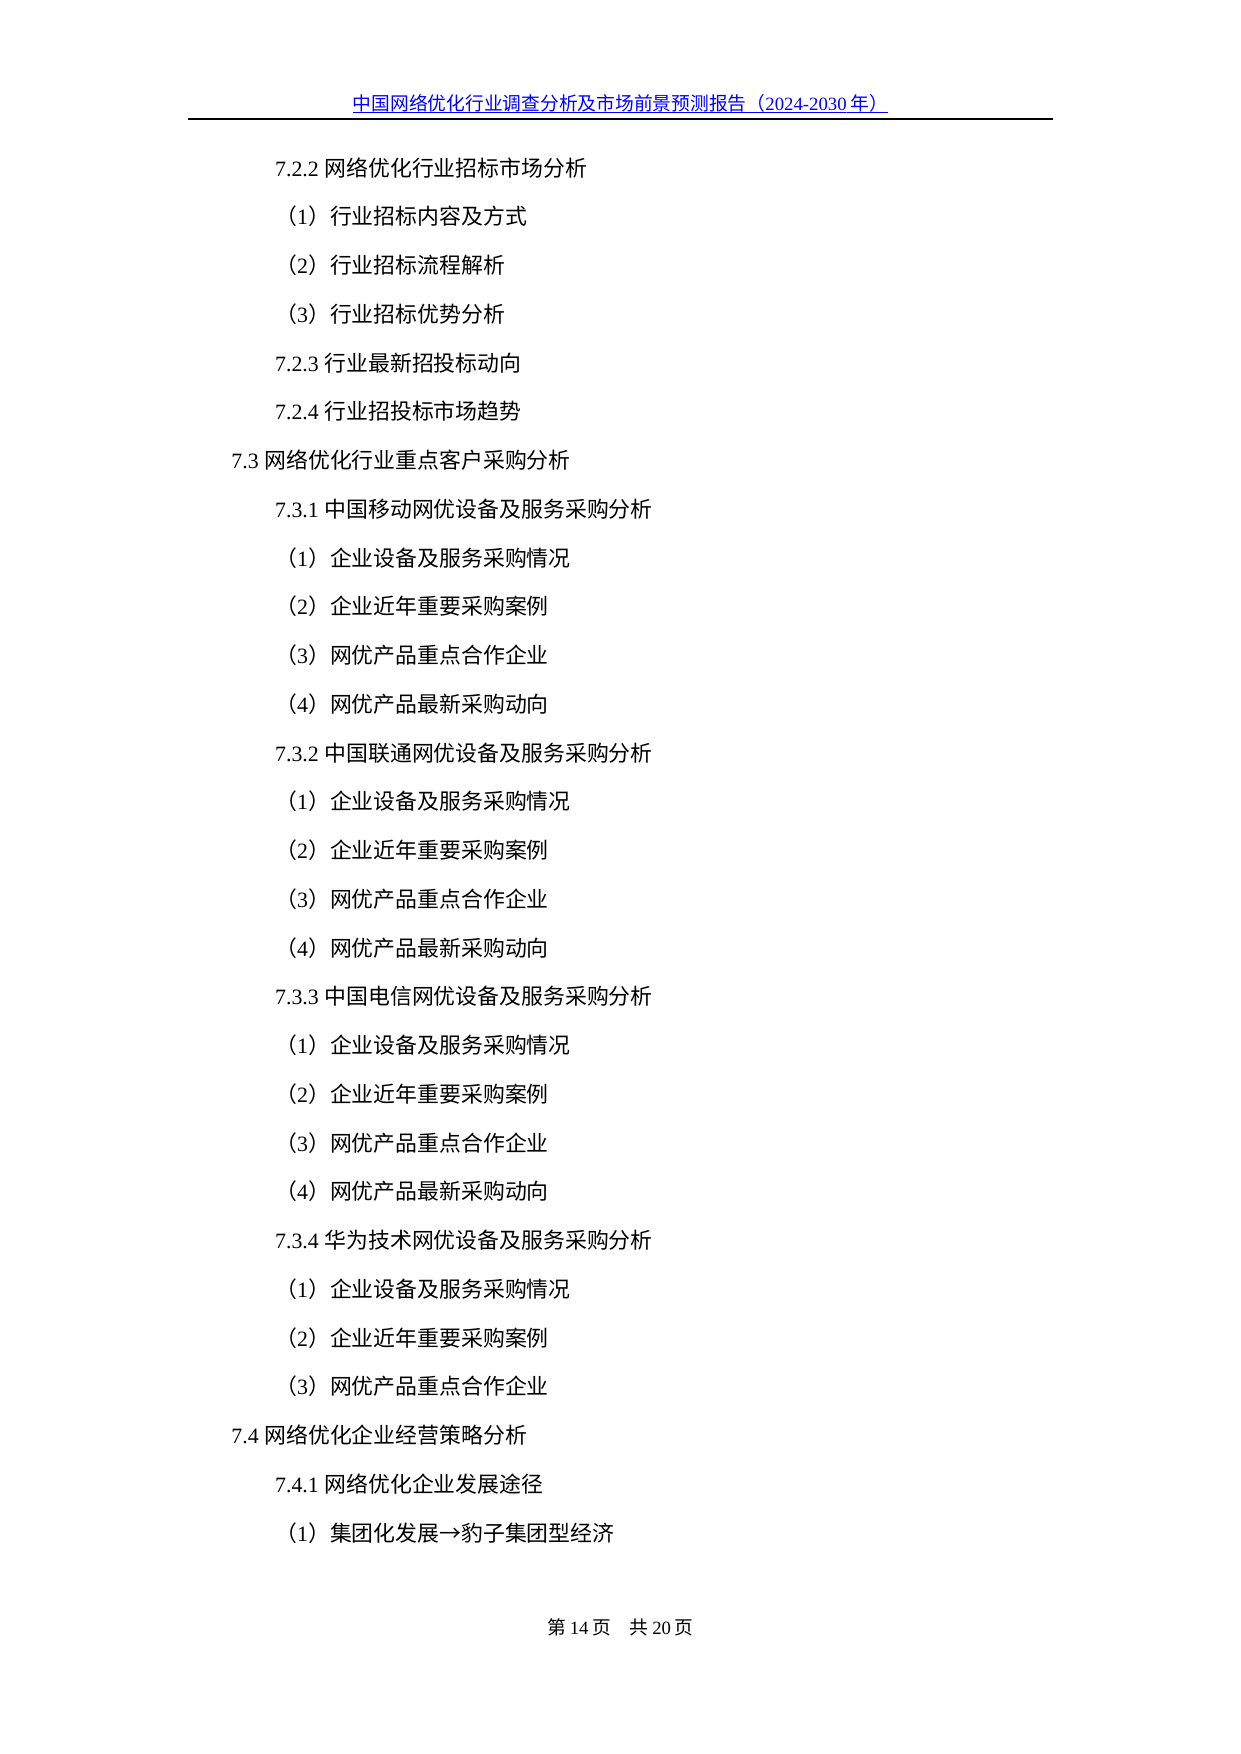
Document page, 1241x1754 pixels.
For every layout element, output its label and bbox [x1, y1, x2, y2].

text [187, 150, 1053, 1548]
